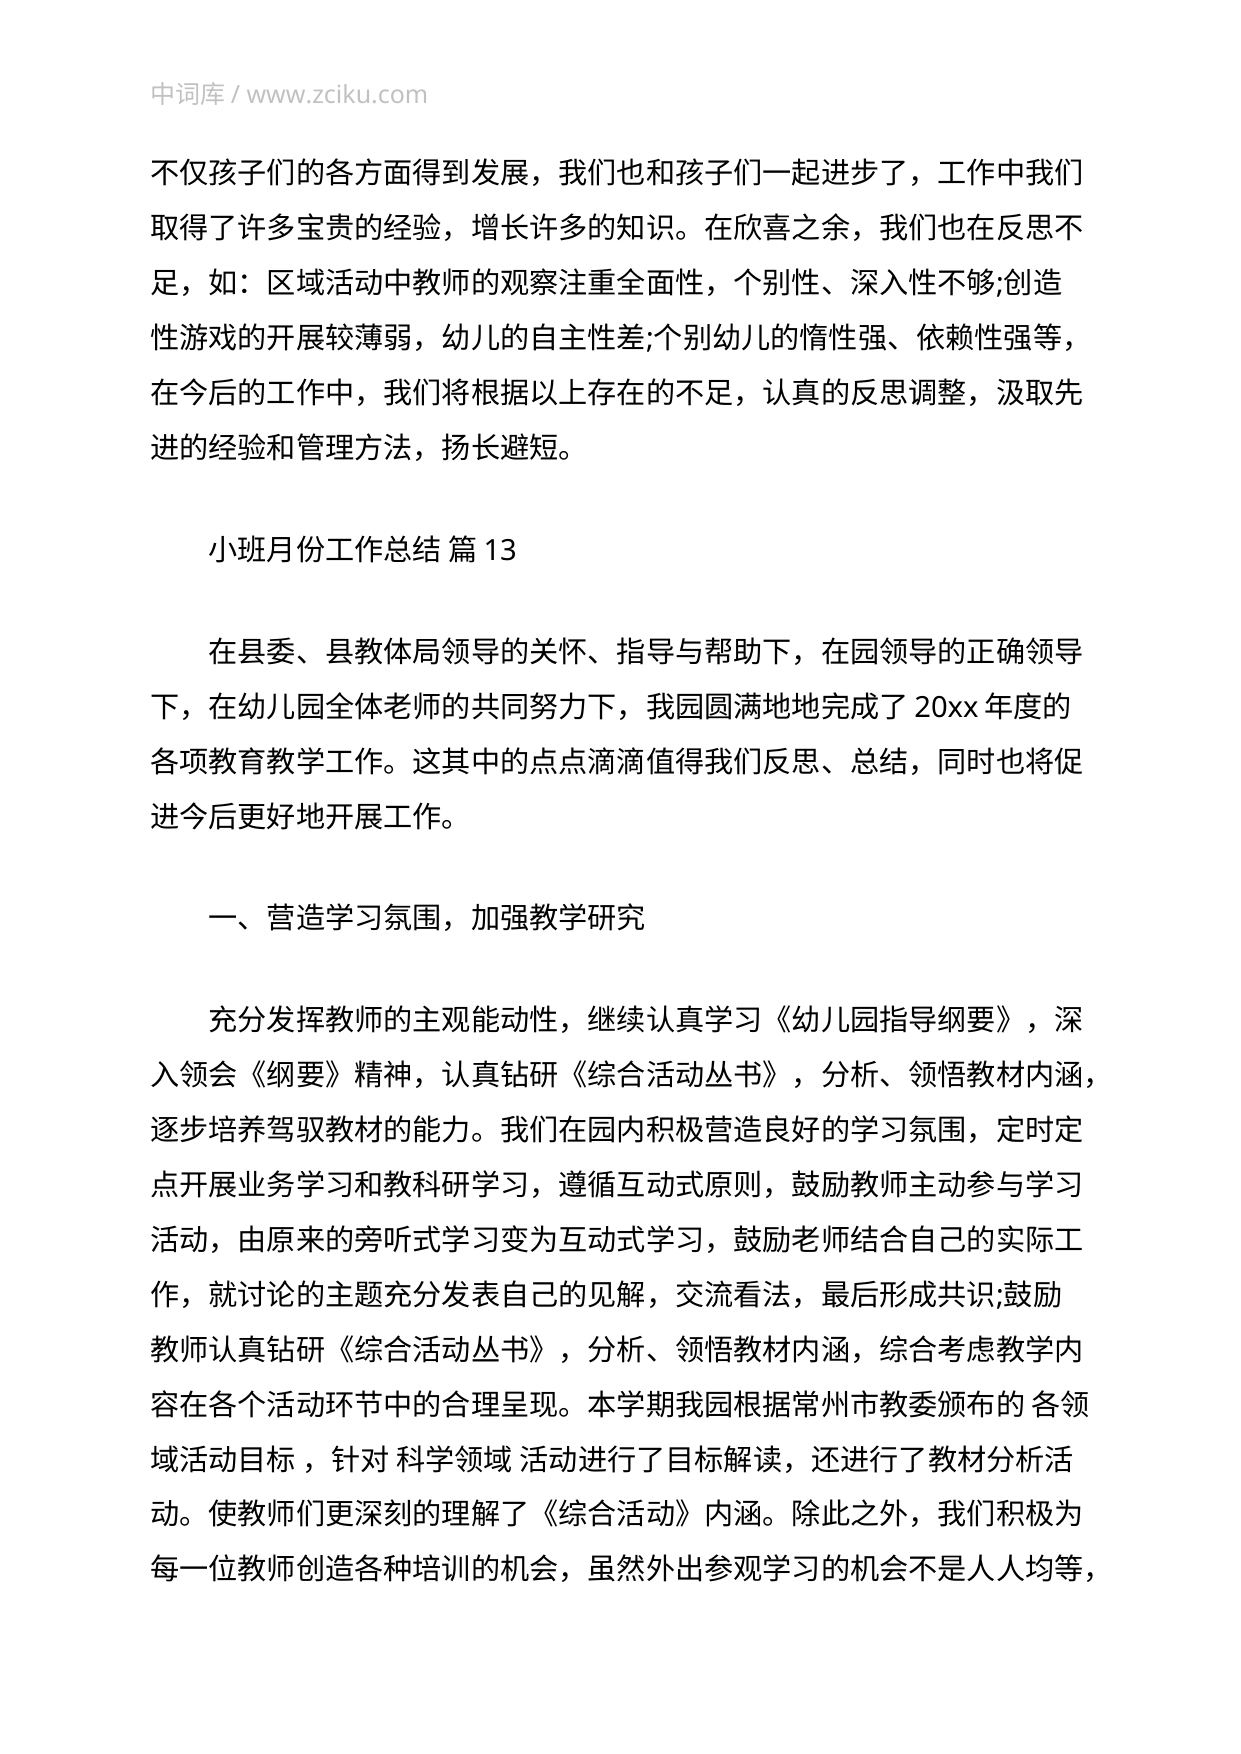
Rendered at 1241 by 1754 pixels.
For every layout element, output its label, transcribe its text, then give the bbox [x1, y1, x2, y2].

text 一、营造学习氛围，加强教学研究 [150, 895, 1090, 937]
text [150, 150, 1090, 467]
text 在县委、县教体局领导的关怀、指导与帮助下，在园领导的正确领导下，在幼儿园全体老师的共同努力下，我园圆满地地完成了20xx年度的各项教育教学工作。这其中的点点滴滴值得我们反思、总结，同时也将促进今后更好地开展工作。 [150, 628, 1090, 836]
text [150, 997, 1090, 1588]
text 小班月份工作总结 篇13 [150, 526, 1090, 569]
